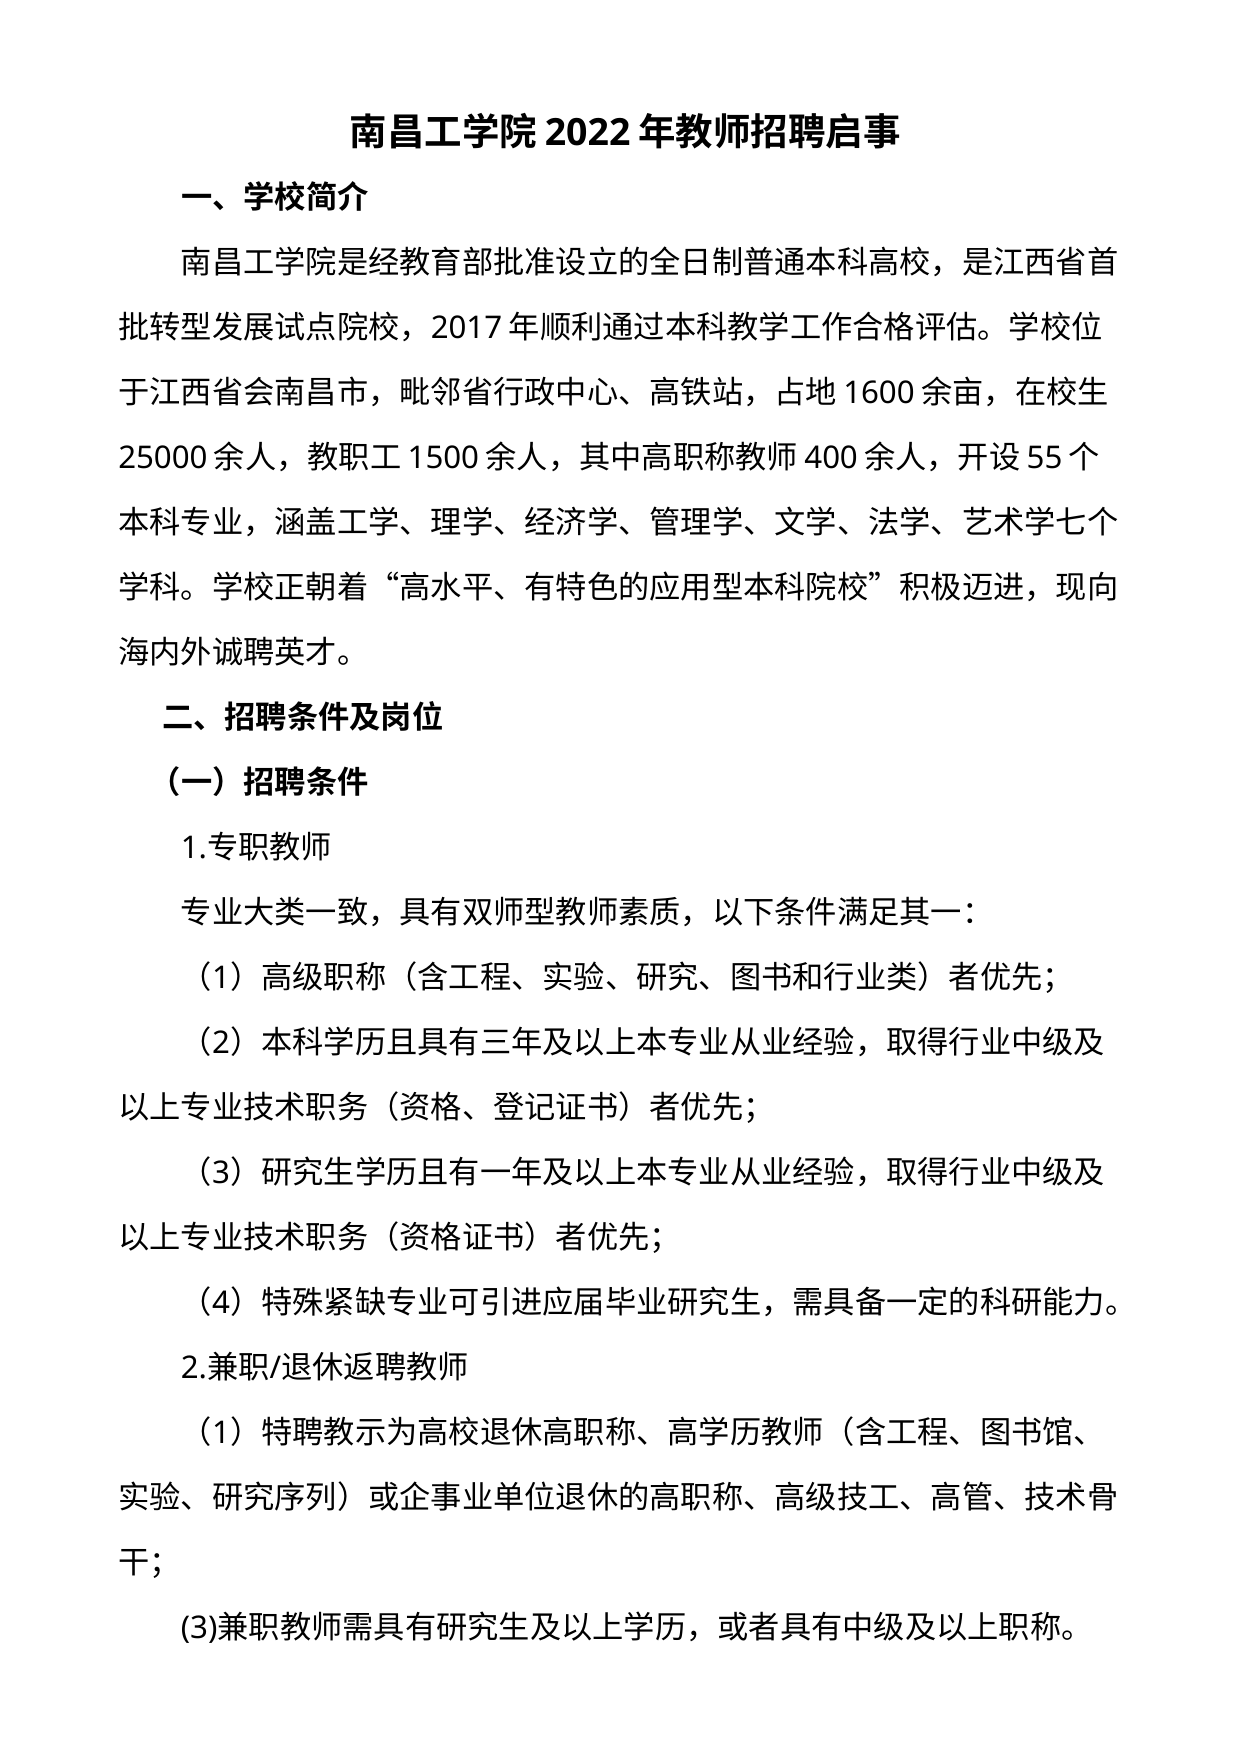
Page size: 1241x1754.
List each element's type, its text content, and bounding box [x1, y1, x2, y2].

text （1）特聘教示为高校退休高职称、高学历教师（含工程、图书馆、实验、研究序列）或企事业单位退休的高职称、高级技工、高管、技术骨干； [118, 1397, 1122, 1592]
text 2.兼职/退休返聘教师 [118, 1332, 1122, 1397]
text 二、招聘条件及岗位 [118, 682, 1122, 747]
text 专业大类一致，具有双师型教师素质，以下条件满足其一： [118, 877, 1122, 942]
text （4）特殊紧缺专业可引进应届毕业研究生，需具备一定的科研能力。 [118, 1267, 1122, 1332]
text （一）招聘条件 [118, 747, 1122, 812]
text （2）本科学历且具有三年及以上本专业从业经验，取得行业中级及以上专业技术职务（资格、登记证书）者优先； [118, 1007, 1122, 1137]
text 一、学校简介 [118, 162, 1122, 227]
text （1）高级职称（含工程、实验、研究、图书和行业类）者优先； [118, 942, 1122, 1007]
text 南昌工学院2022年教师招聘启事 [118, 97, 1122, 162]
text 南昌工学院是经教育部批准设立的全日制普通本科高校，是江西省首批转型发展试点院校，2017年顺利通过本科教学工作合格评估。学校位于江西省会南昌市，毗邻省行政中心、高铁站，占地1600余亩，在校生25000余人，教职工1500余人，其中高职称教师400余人，开设55个本科专业，涵盖工学、理学、经济学、管理学、文学、法学、艺术学七个学科。学校正朝着“高水平、有特色的应用型本科院校”积极迈进，现向海内外诚聘英才。 [118, 227, 1122, 682]
text 1.专职教师 [118, 812, 1122, 877]
text (3)兼职教师需具有研究生及以上学历，或者具有中级及以上职称。 [118, 1592, 1122, 1657]
text （3）研究生学历且有一年及以上本专业从业经验，取得行业中级及以上专业技术职务（资格证书）者优先； [118, 1137, 1122, 1267]
